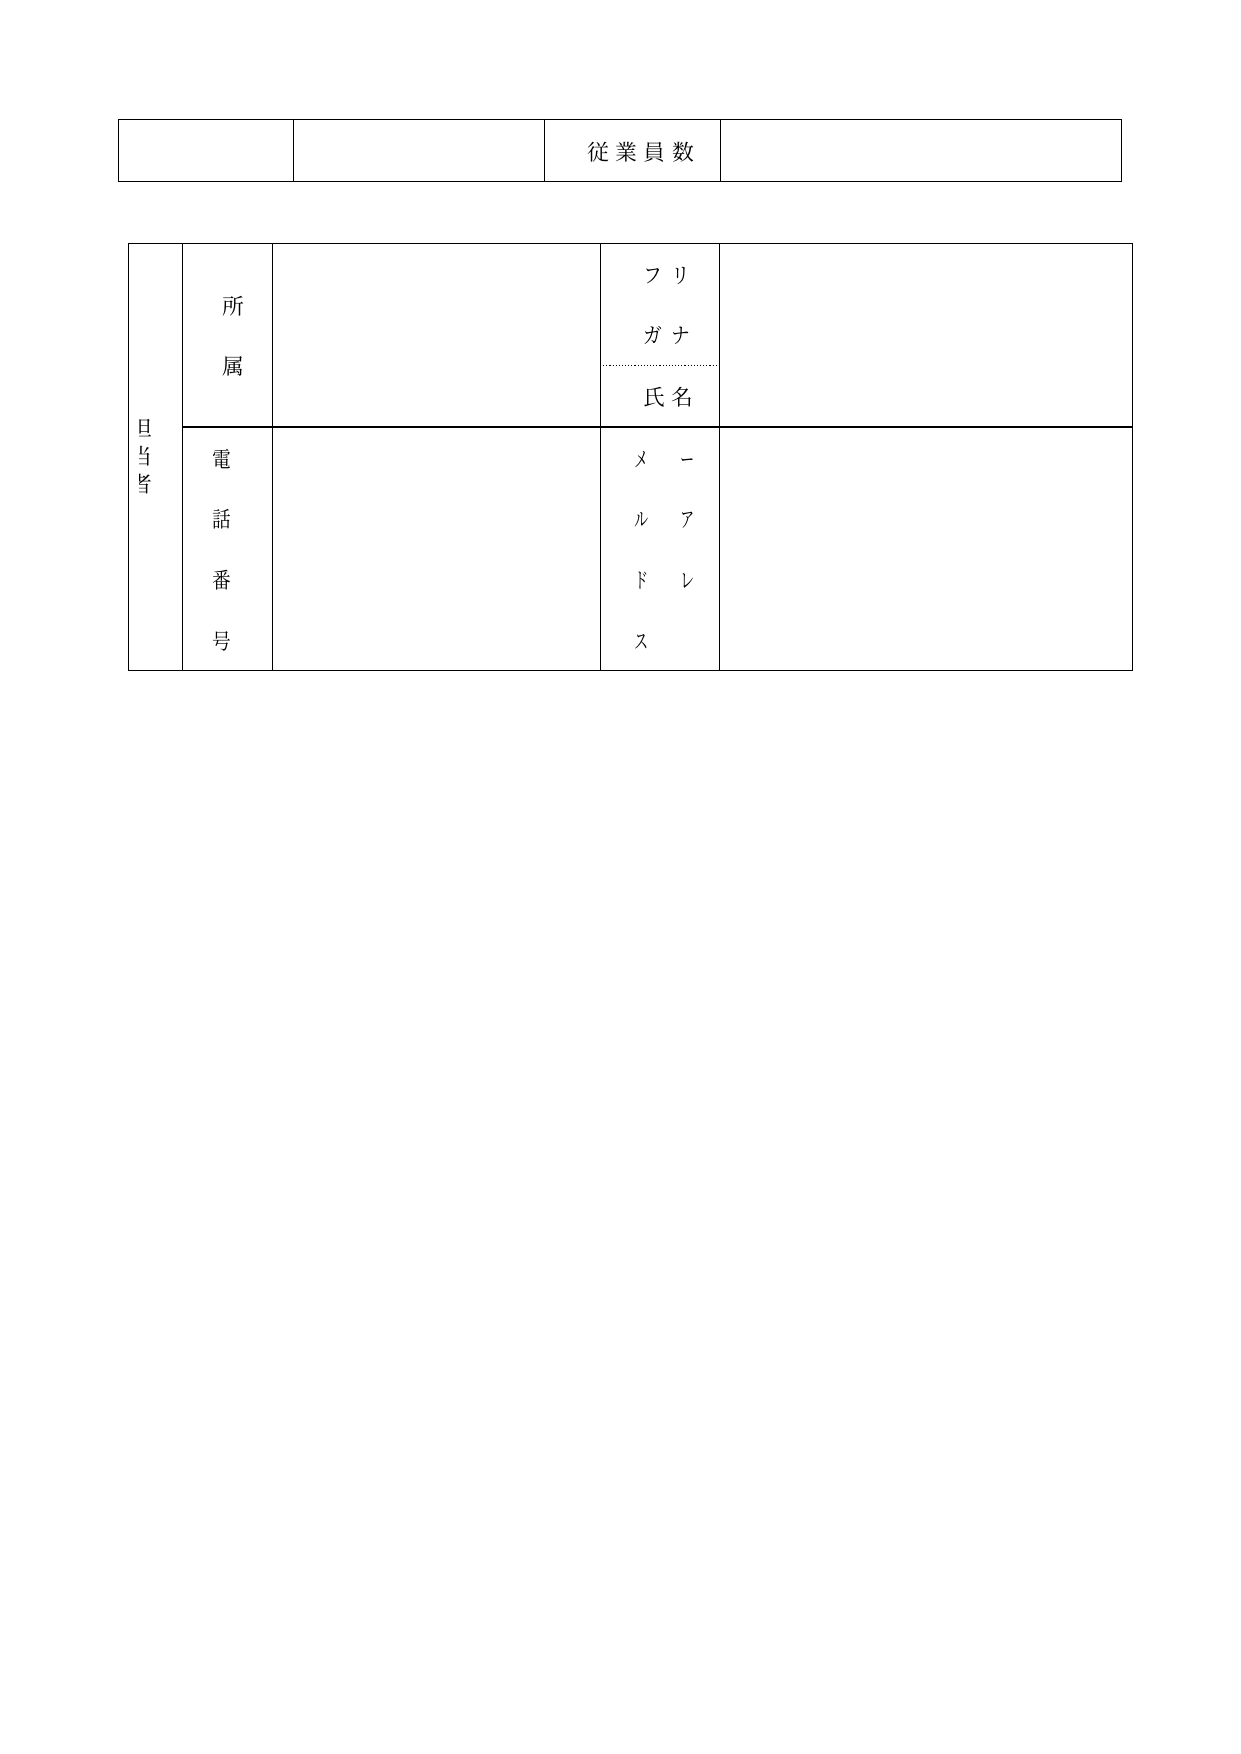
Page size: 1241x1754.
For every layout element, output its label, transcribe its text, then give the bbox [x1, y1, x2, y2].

table_cell メールアドレス [601, 428, 719, 670]
table_cell [294, 120, 544, 181]
table_cell 業種 [119, 120, 293, 181]
table_header [273, 244, 600, 426]
table_cell 常時雇用する 従業員数 [545, 120, 720, 181]
table_header 所属 [183, 244, 272, 426]
table_cell [273, 428, 600, 670]
table_header フリガナ [601, 244, 719, 365]
table_cell [721, 120, 1121, 181]
table_header [720, 244, 1132, 426]
table_cell [720, 428, 1132, 670]
table_cell 電話番号 [183, 428, 272, 670]
table_cell 氏名 [601, 365, 719, 426]
table_header 担当者 [129, 244, 182, 670]
